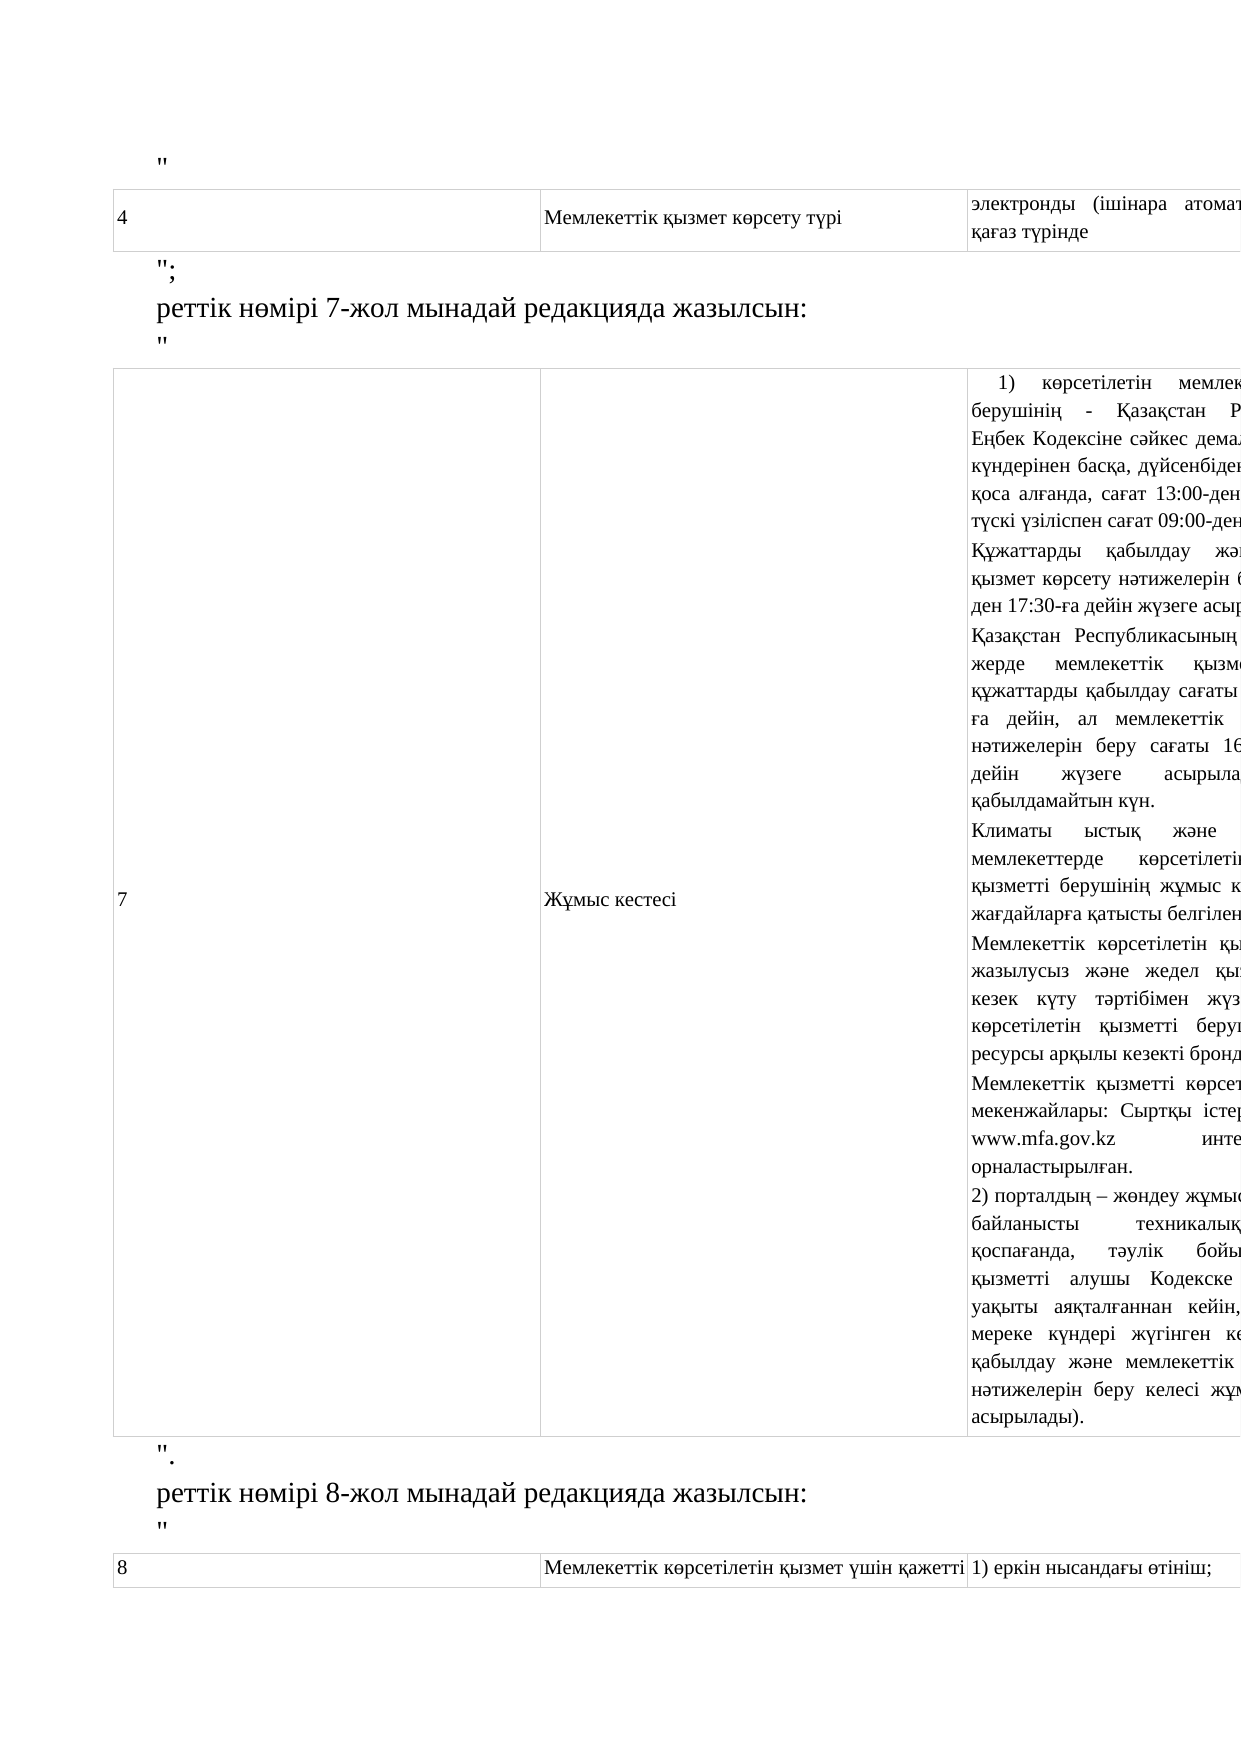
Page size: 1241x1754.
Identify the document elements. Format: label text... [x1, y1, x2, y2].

text " [112, 1514, 1128, 1547]
table_header Мемлекеттік қызмет көрсету түрі [541, 190, 967, 251]
table_header электронды (ішінара атоматтандырылған) / қағаз түрінде [968, 190, 1240, 251]
table_header 8 [114, 1554, 540, 1587]
text ". [112, 1437, 1128, 1470]
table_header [541, 1554, 967, 1587]
text " [112, 150, 1128, 183]
text реттік нөмірі 7-жол мынадай редакцияда жазылсын: [112, 290, 1128, 324]
text реттік нөмірі 8-жол мынадай редакцияда жазылсын: [112, 1475, 1128, 1509]
text " [112, 329, 1128, 362]
table_header 4 [114, 190, 540, 251]
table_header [968, 1554, 1240, 1587]
text "; [112, 252, 1128, 285]
table_header 1) көрсетілетін мемлекеттік қызметті берушінің - Қазақстан Республикасының Еңбек Кодексіне сәйкес демалыс және мереке күндерінен басқа, дүйсенбіден бастап жұманы қоса алғанда, сағат 13:00-ден 14:30-ға дейінгі түскі үзіліспен сағат 09:00-ден 18:30-ға дейін. Құжаттарды қабылдау және мемлекеттік қызмет көрсету нәтижелерін беру сағат 09:00-ден 17:30-ға дейін жүзеге асырылады. Қазақстан Республикасының аумағынан тыс жерде мемлекеттік қызметті берушінің құжаттарды қабылдау сағаты 09.30-дан 12.30-ға дейін, ал мемлекеттік қызмет көрсету нәтижелерін беру сағаты 16.00-ден 17.00-ге дейін жүзеге асырылады. Сәрсенбі қабылдамайтын күн. Климаты ыстық және ылғалды шет мемлекеттерде көрсетілетін мемлекеттік қызметті берушінің жұмыс кестесі жергілікті жағдайларға қатысты белгіленеді. Мемлекеттік көрсетілетін қызмет алдын ала жазылусыз және жедел қызмет көрсетусіз, кезек күту тәртібімен жүзеге асырылады, көрсетілетін қызметті берушінің интернет-ресурсы арқылы кезекті брондауға болады. Мемлекеттік қызметті көрсету орындарының мекенжайлары: Сыртқы істер министрлігінің www.​mfa.​gov.​kz интернет-ресурсында орналастырылған. 2) порталдың – жөндеу жұмыстарын жүргізуге байланысты техникалық үзілістерді қоспағанда, тәулік бойы (көрсетілетін қызметті алушы Кодекске сәйкес жұмыс уақыты аяқталғаннан кейін, демалыс және мереке күндері жүгінген кезде өтініштерді қабылдау және мемлекеттік қызмет көрсету нәтижелерін беру келесі жұмыс күні жүзеге асырылады). [968, 369, 1240, 1436]
table_header Жұмыс кестесі [541, 369, 967, 1436]
table_header 7 [114, 369, 540, 1436]
